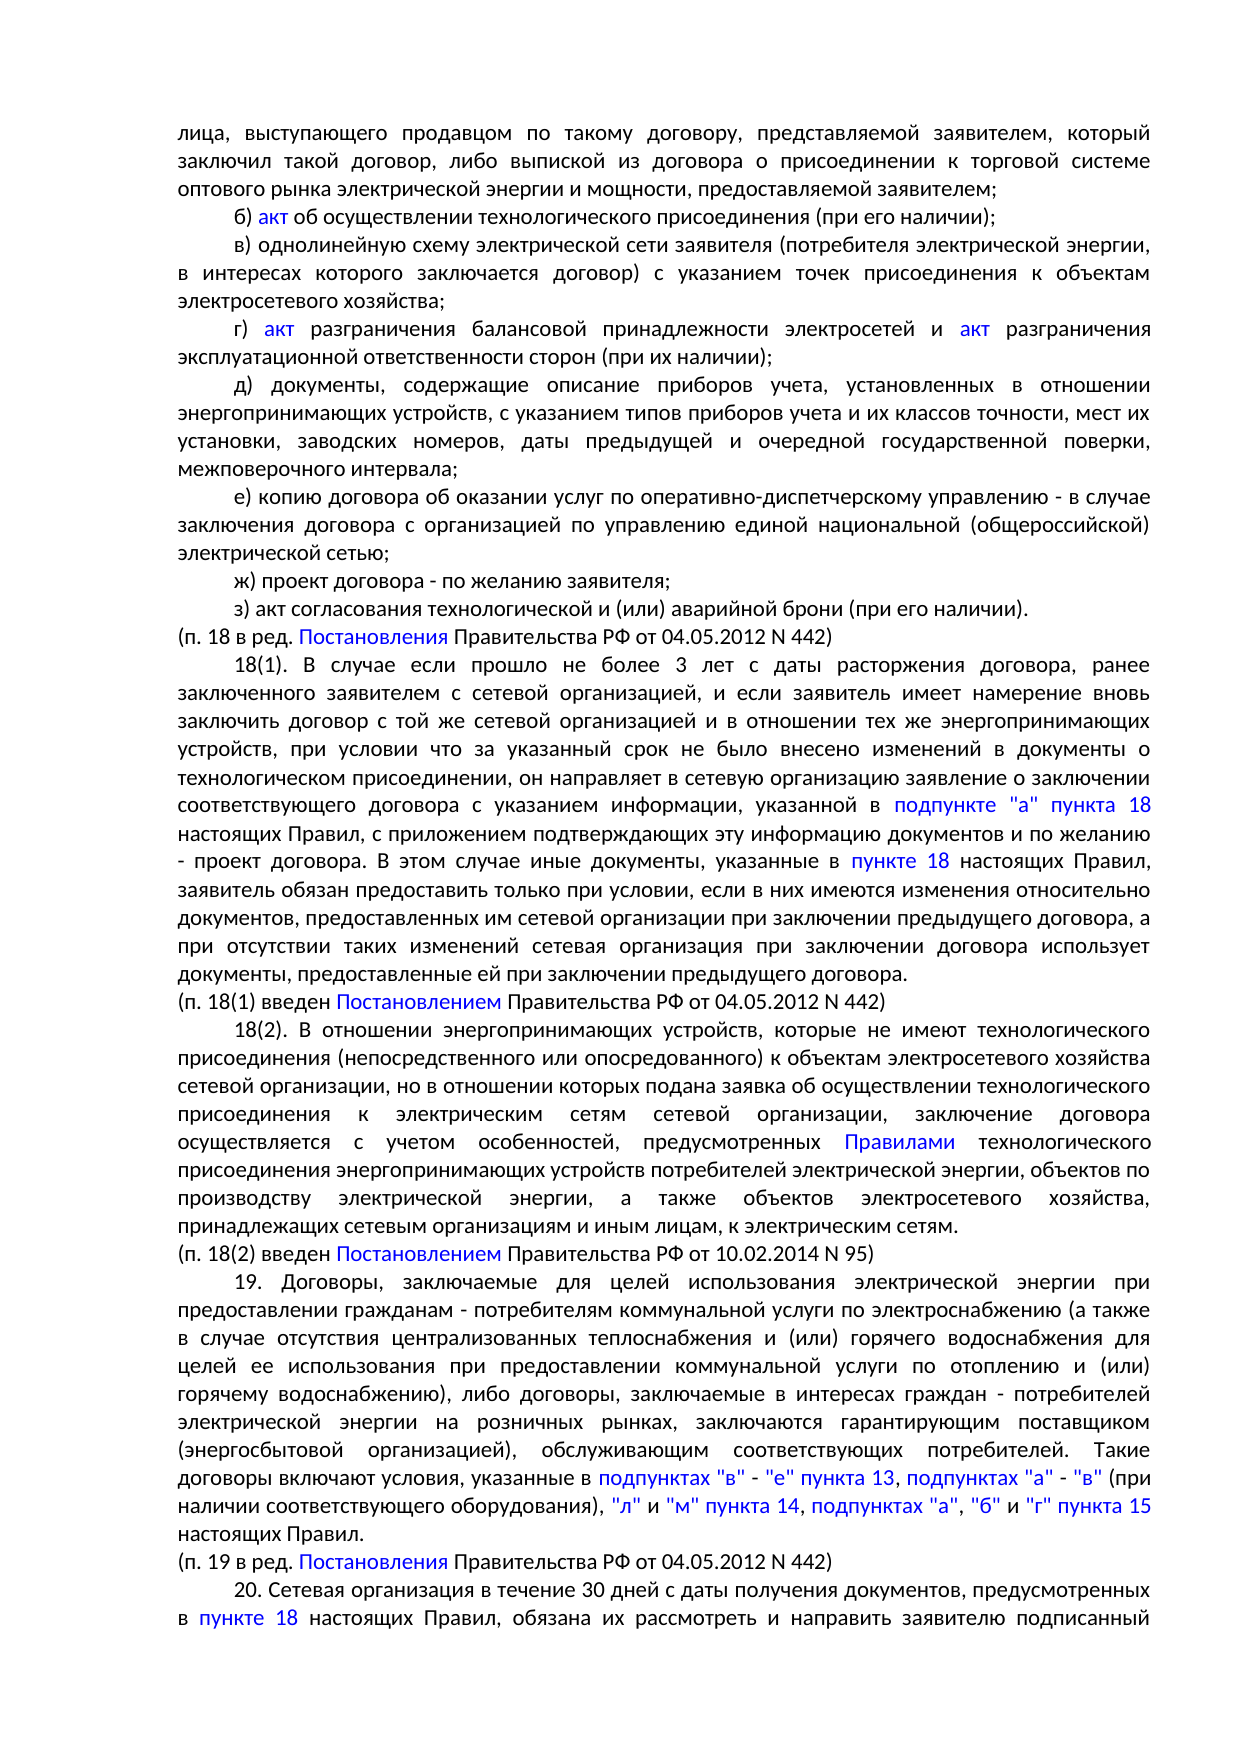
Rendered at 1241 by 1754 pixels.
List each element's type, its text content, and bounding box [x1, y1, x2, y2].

text ж) проект договора - по желанию заявителя; [177, 566, 1152, 594]
text (п. 18 в ред. Постановления Правительства РФ от 04.05.2012 N 442) [177, 622, 1152, 651]
text з) акт согласования технологической и (или) аварийной брони (при его наличии). [177, 594, 1152, 622]
text г) акт разграничения балансовой принадлежности электросетей и акт разграничения эксплуатационной ответственности сторон (при их наличии); [177, 314, 1152, 370]
text 19. Договоры, заключаемые для целей использования электрической энергии при предоставлении гражданам - потребителям коммунальной услуги по электроснабжению (а также в случае отсутствия централизованных теплоснабжения и (или) горячего водоснабжения для целей ее использования при предоставлении коммунальной услуги по отоплению и (или) горячему водоснабжению), либо договоры, заключаемые в интересах граждан - потребителей электрической энергии на розничных рынках, заключаются гарантирующим поставщиком (энергосбытовой организацией), обслуживающим соответствующих потребителей. Такие договоры включают условия, указанные в подпунктах "в" - "е" пункта 13, подпунктах "а" - "в" (при наличии соответствующего оборудования), "л" и "м" пункта 14, подпунктах "а", "б" и "г" пункта 15 настоящих Правил. [177, 1267, 1152, 1547]
text д) документы, содержащие описание приборов учета, установленных в отношении энергопринимающих устройств, с указанием типов приборов учета и их классов точности, мест их установки, заводских номеров, даты предыдущей и очередной государственной поверки, межповерочного интервала; [177, 370, 1152, 482]
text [177, 1575, 1152, 1631]
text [177, 118, 1152, 202]
text 18(1). В случае если прошло не более 3 лет с даты расторжения договора, ранее заключенного заявителем с сетевой организацией, и если заявитель имеет намерение вновь заключить договор с той же сетевой организацией и в отношении тех же энергопринимающих устройств, при условии что за указанный срок не было внесено изменений в документы о технологическом присоединении, он направляет в сетевую организацию заявление о заключении соответствующего договора с указанием информации, указанной в подпункте "а" пункта 18 настоящих Правил, с приложением подтверждающих эту информацию документов и по желанию - проект договора. В этом случае иные документы, указанные в пункте 18 настоящих Правил, заявитель обязан предоставить только при условии, если в них имеются изменения относительно документов, предоставленных им сетевой организации при заключении предыдущего договора, а при отсутствии таких изменений сетевая организация при заключении договора использует документы, предоставленные ей при заключении предыдущего договора. [177, 651, 1152, 987]
text в) однолинейную схему электрической сети заявителя (потребителя электрической энергии, в интересах которого заключается договор) с указанием точек присоединения к объектам электросетевого хозяйства; [177, 230, 1152, 314]
text (п. 18(2) введен Постановлением Правительства РФ от 10.02.2014 N 95) [177, 1239, 1152, 1267]
text (п. 18(1) введен Постановлением Правительства РФ от 04.05.2012 N 442) [177, 987, 1152, 1015]
text е) копию договора об оказании услуг по оперативно-диспетчерскому управлению - в случае заключения договора с организацией по управлению единой национальной (общероссийской) электрической сетью; [177, 482, 1152, 566]
text б) акт об осуществлении технологического присоединения (при его наличии); [177, 202, 1152, 230]
text 18(2). В отношении энергопринимающих устройств, которые не имеют технологического присоединения (непосредственного или опосредованного) к объектам электросетевого хозяйства сетевой организации, но в отношении которых подана заявка об осуществлении технологического присоединения к электрическим сетям сетевой организации, заключение договора осуществляется с учетом особенностей, предусмотренных Правилами технологического присоединения энергопринимающих устройств потребителей электрической энергии, объектов по производству электрической энергии, а также объектов электросетевого хозяйства, принадлежащих сетевым организациям и иным лицам, к электрическим сетям. [177, 1015, 1152, 1239]
text (п. 19 в ред. Постановления Правительства РФ от 04.05.2012 N 442) [177, 1547, 1152, 1575]
